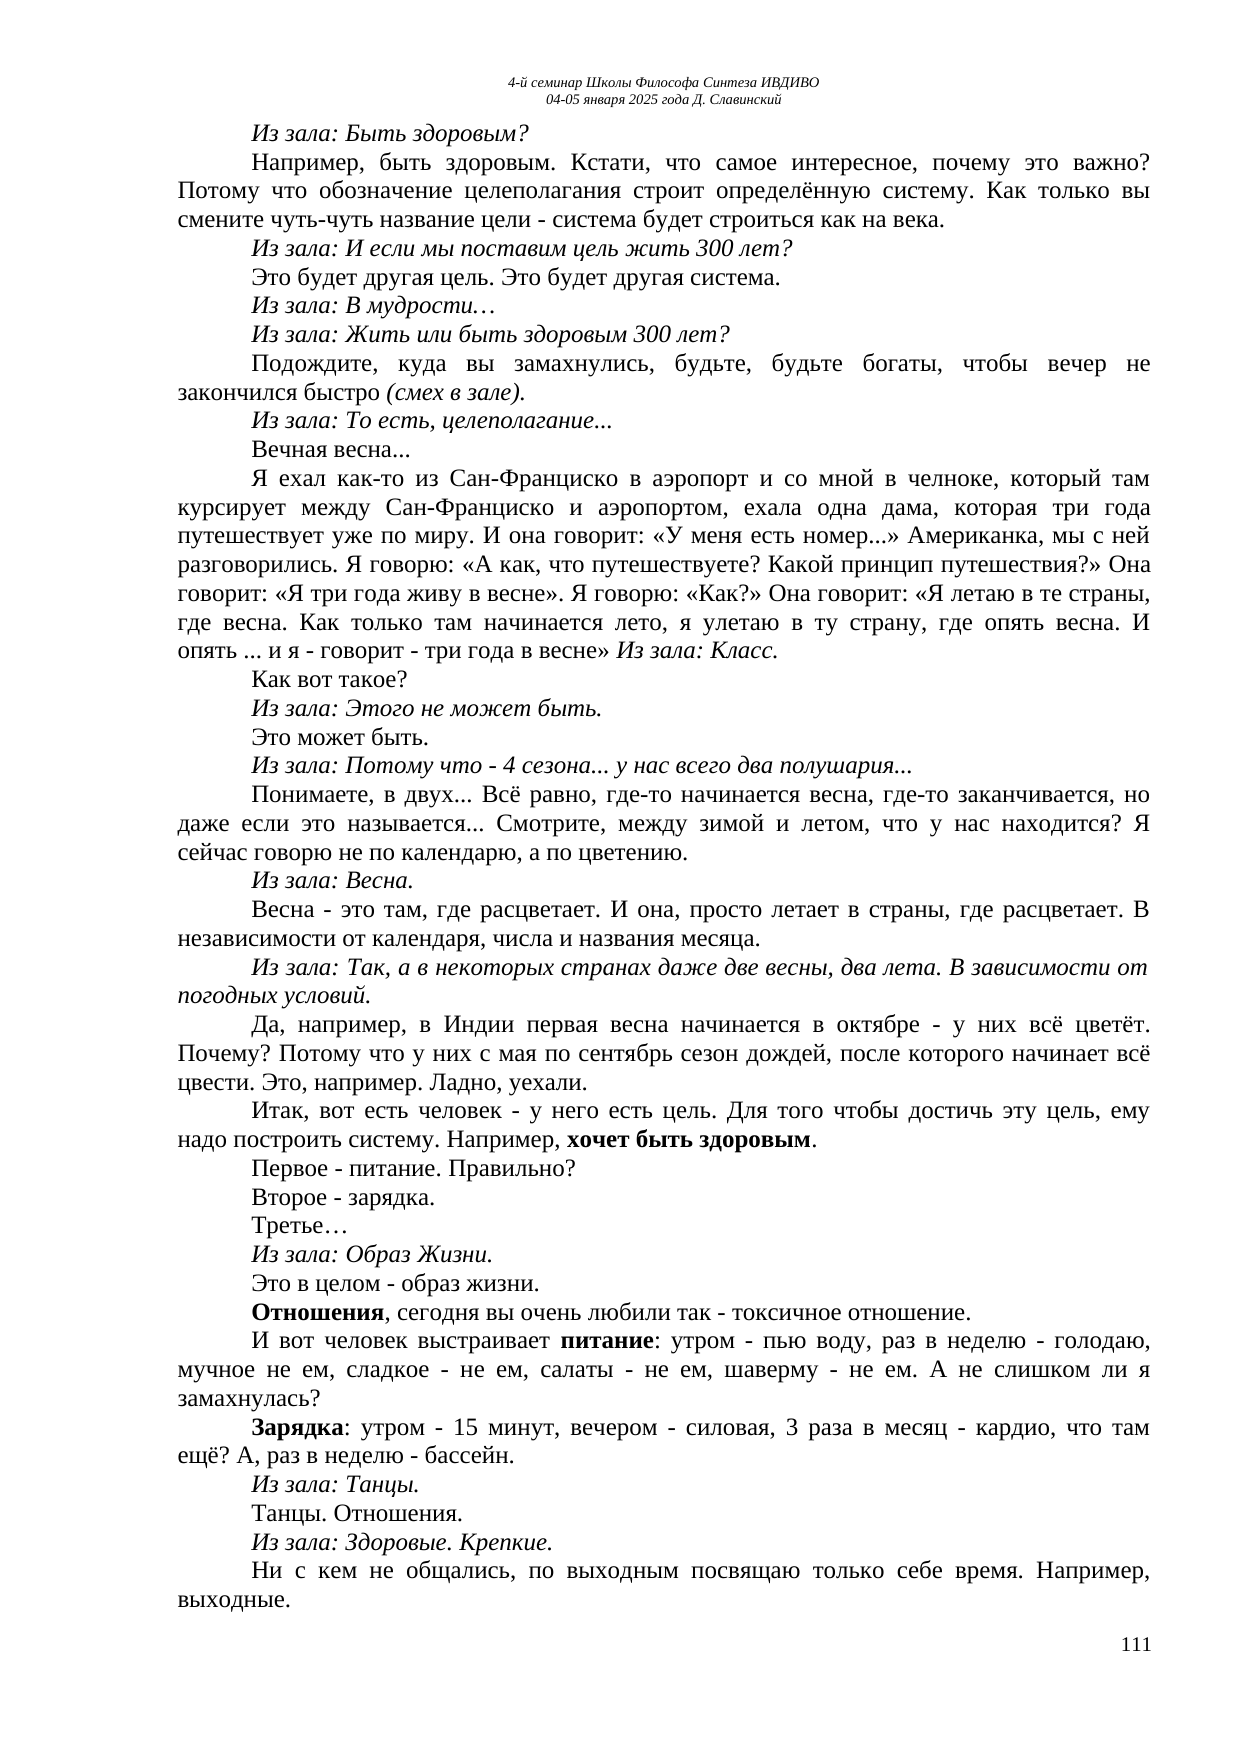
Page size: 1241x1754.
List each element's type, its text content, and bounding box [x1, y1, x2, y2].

text Как вот такое? [177, 664, 1152, 693]
text Из зала: И если мы поставим цель жить 300 лет? [177, 233, 1152, 262]
text Я ехал как-то из Сан-Франциско в аэропорт и со мной в челноке, который там курсирует между Сан-Франциско и аэропортом, ехала одна дама, которая три года путешествует уже по миру. И она говорит: «У меня есть номер...» Американка, мы с ней разговорились. Я говорю: «А как, что путешествуете? Какой принцип путешествия?» Она говорит: «Я три года живу в весне». Я говорю: «Как?» Она говорит: «Я летаю в те страны, где весна. Как только там начинается лето, я улетаю в ту страну, где опять весна. И опять ... и я - говорит - три года в весне» Из зала: Класс. [177, 463, 1152, 664]
text Это будет другая цель. Это будет другая система. [177, 262, 1152, 291]
text Итак, вот есть человек - у него есть цель. Для того чтобы достичь эту цель, ему надо построить систему. Например, хочет быть здоровым. [177, 1096, 1152, 1153]
text Из зала: Жить или быть здоровым 300 лет? [177, 319, 1152, 348]
text Весна - это там, где расцветает. И она, просто летает в страны, где расцветает. В независимости от календаря, числа и названия месяца. [177, 894, 1152, 952]
text Из зала: То есть, целеполагание... [177, 406, 1152, 434]
text Из зала: Быть здоровым? [177, 118, 1152, 147]
text Например, быть здоровым. Кстати, что самое интересное, почему это важно? Потому что обозначение целеполагания строит определённую систему. Как только вы смените чуть-чуть название цели - система будет строиться как на века. [177, 147, 1152, 233]
text Второе - зарядка. [177, 1182, 1152, 1211]
text Из зала: Потому что - 4 сезона... у нас всего два полушария... [177, 751, 1152, 779]
text Из зала: Здоровые. Крепкие. [177, 1527, 1152, 1556]
text Танцы. Отношения. [177, 1498, 1152, 1527]
text Из зала: Так, а в некоторых странах даже две весны, два лета. В зависимости от погодных условий. [177, 952, 1152, 1009]
text Это в целом - образ жизни. [177, 1268, 1152, 1297]
text Из зала: Весна. [177, 866, 1152, 894]
text Из зала: Образ Жизни. [177, 1239, 1152, 1268]
text Вечная весна... [177, 434, 1152, 463]
text Из зала: Танцы. [177, 1469, 1152, 1498]
text Из зала: В мудрости… [177, 291, 1152, 319]
text Ни с кем не общались, по выходным посвящаю только себе время. Например, выходные. [177, 1556, 1152, 1613]
text Это может быть. [177, 722, 1152, 751]
text Зарядка: утром - 15 минут, вечером - силовая, 3 раза в месяц - кардио, что там ещё? А, раз в неделю - бассейн. [177, 1412, 1152, 1469]
text Отношения, сегодня вы очень любили так - токсичное отношение. [177, 1297, 1152, 1326]
text Да, например, в Индии первая весна начинается в октябре - у них всё цветёт. Почему? Потому что у них с мая по сентябрь сезон дождей, после которого начинает всё цвести. Это, например. Ладно, уехали. [177, 1009, 1152, 1096]
text Первое - питание. Правильно? [177, 1153, 1152, 1182]
text Подождите, куда вы замахнулись, будьте, будьте богаты, чтобы вечер не закончился быстро (смех в зале). [177, 348, 1152, 406]
text Понимаете, в двух... Всё равно, где-то начинается весна, где-то заканчивается, но даже если это называется... Смотрите, между зимой и летом, что у нас находится? Я сейчас говорю не по календарю, а по цветению. [177, 779, 1152, 866]
text И вот человек выстраивает питание: утром - пью воду, раз в неделю - голодаю, мучное не ем, сладкое - не ем, салаты - не ем, шаверму - не ем. А не слишком ли я замахнулась? [177, 1326, 1152, 1412]
text Из зала: Этого не может быть. [177, 693, 1152, 722]
text Третье… [177, 1211, 1152, 1239]
